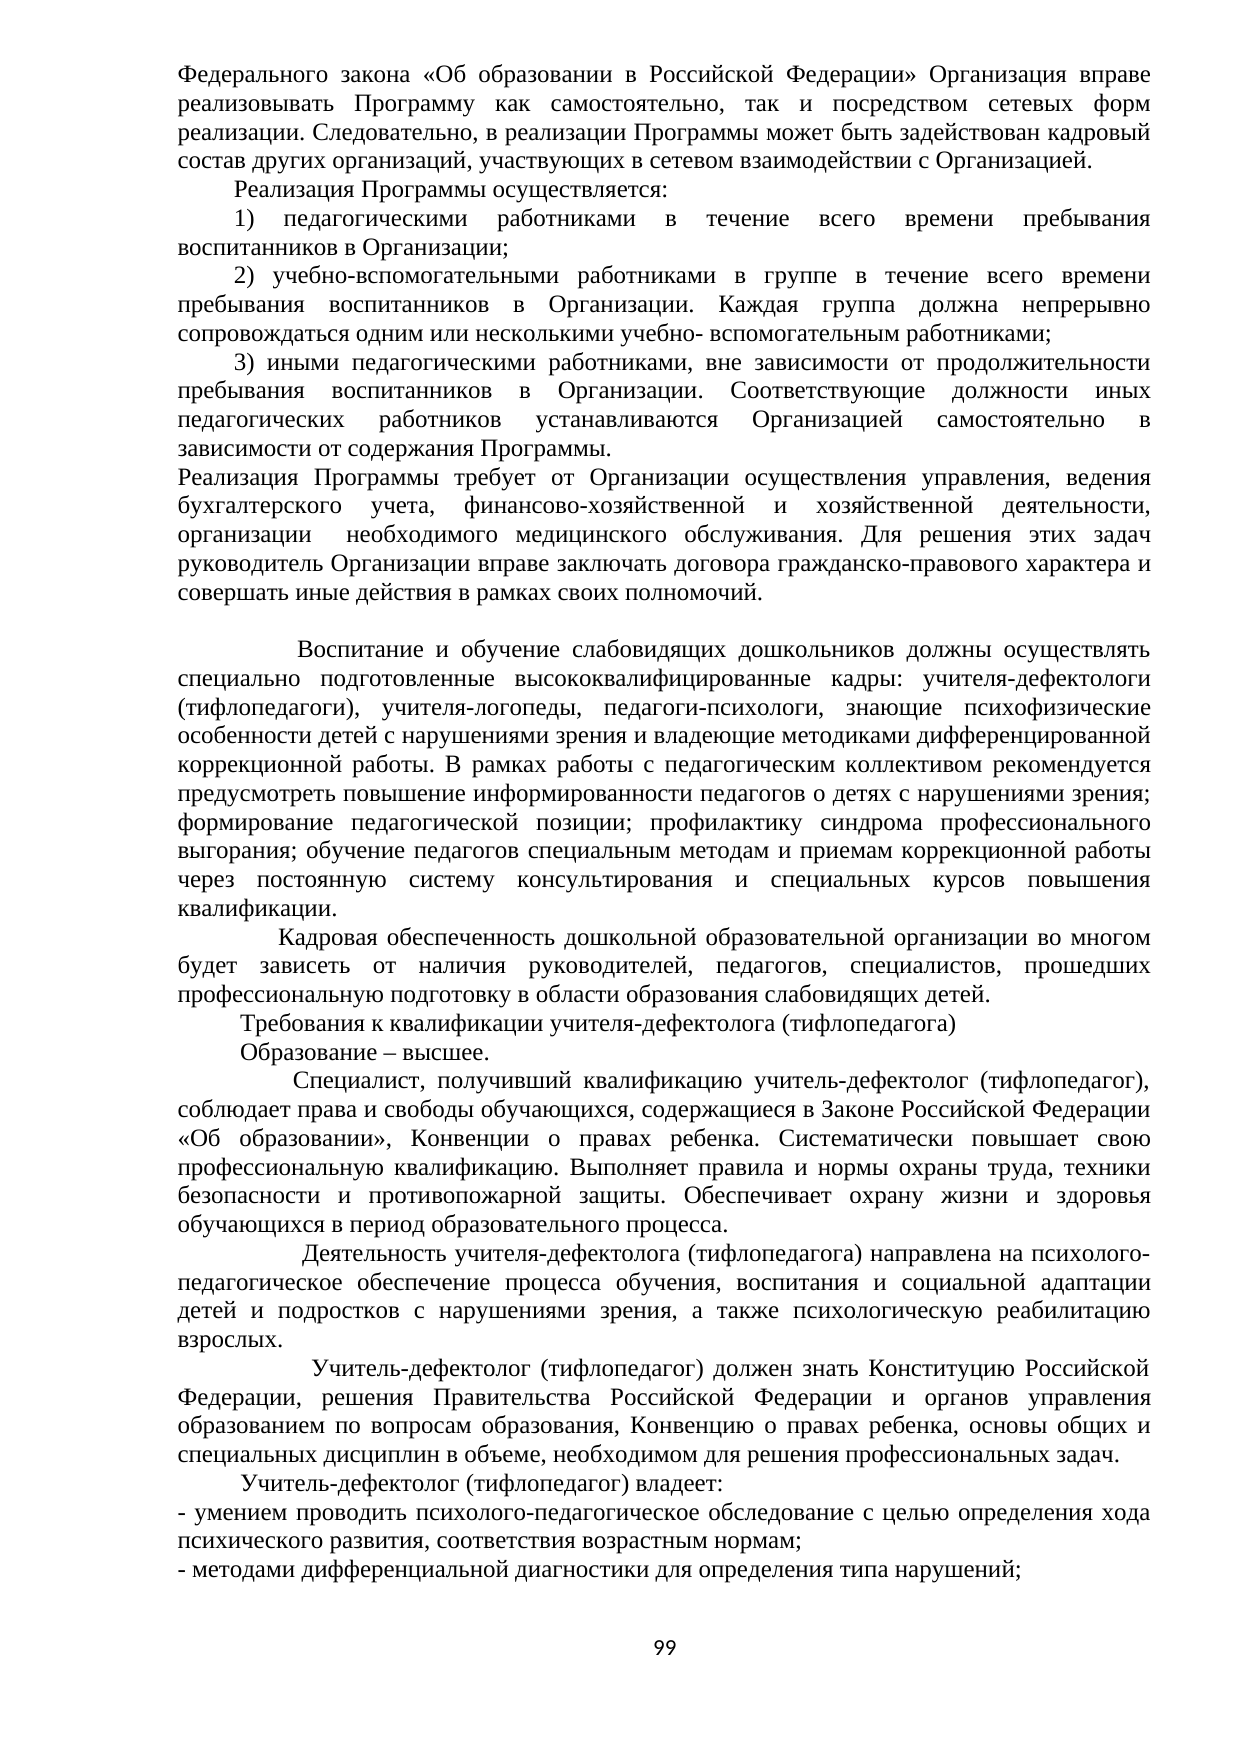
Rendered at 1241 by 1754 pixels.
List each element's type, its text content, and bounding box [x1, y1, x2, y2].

text Специалист, получивший квалификацию учитель-дефектолог (тифлопедагог), соблюдает права и свободы обучающихся, содержащиеся в Законе Российской Федерации «Об образовании», Конвенции о правах ребенка. Систематически повышает свою профессиональную квалификацию. Выполняет правила и нормы охраны труда, техники безопасности и противопожарной защиты. Обеспечивает охрану жизни и здоровья обучающихся в период образовательного процесса. [177, 1065, 1152, 1238]
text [177, 59, 1152, 174]
text - умением проводить психолого-педагогическое обследование с целью определения хода психического развития, соответствия возрастным нормам; [177, 1497, 1152, 1554]
text Требования к квалификации учителя-дефектолога (тифлопедагога) [177, 1008, 1152, 1037]
text 2) учебно-вспомогательными работниками в группе в течение всего времени пребывания воспитанников в Организации. Каждая группа должна непрерывно сопровождаться одним или несколькими учебно- вспомогательным работниками; [177, 260, 1152, 347]
text Образование – высшее. [177, 1037, 1152, 1065]
text Реализация Программы осуществляется: [177, 174, 1152, 203]
text Учитель-дефектолог (тифлопедагог) владеет: [177, 1468, 1152, 1497]
text Кадровая обеспеченность дошкольной образовательной организации во многом будет зависеть от наличия руководителей, педагогов, специалистов, прошедших профессиональную подготовку в области образования слабовидящих детей. [177, 922, 1152, 1008]
text Деятельность учителя-дефектолога (тифлопедагога) направлена на психолого- педагогическое обеспечение процесса обучения, воспитания и социальной адаптации детей и подростков с нарушениями зрения, а также психологическую реабилитацию взрослых. [177, 1238, 1152, 1353]
text Учитель-дефектолог (тифлопедагог) должен знать Конституцию Российской Федерации, решения Правительства Российской Федерации и органов управления образованием по вопросам образования, Конвенцию о правах ребенка, основы общих и специальных дисциплин в объеме, необходимом для решения профессиональных задач. [177, 1353, 1152, 1468]
text 3) иными педагогическими работниками, вне зависимости от продолжительности пребывания воспитанников в Организации. Соответствующие должности иных педагогических работников устанавливаются Организацией самостоятельно в зависимости от содержания Программы. [177, 347, 1152, 462]
text 1) педагогическими работниками в течение всего времени пребывания воспитанников в Организации; [177, 203, 1152, 260]
text Реализация Программы требует от Организации осуществления управления, ведения бухгалтерского учета, финансово-хозяйственной и хозяйственной деятельности, организации необходимого медицинского обслуживания. Для решения этих задач руководитель Организации вправе заключать договора гражданско-правового характера и совершать иные действия в рамках своих полномочий. [177, 462, 1152, 605]
text Воспитание и обучение слабовидящих дошкольников должны осуществлять специально подготовленные высококвалифицированные кадры: учителя-дефектологи (тифлопедагоги), учителя-логопеды, педагоги-психологи, знающие психофизические особенности детей с нарушениями зрения и владеющие методиками дифференцированной коррекционной работы. В рамках работы с педагогическим коллективом рекомендуется предусмотреть повышение информированности педагогов о детях с нарушениями зрения; формирование педагогической позиции; профилактику синдрома профессионального выгорания; обучение педагогов специальным методам и приемам коррекционной работы через постоянную систему консультирования и специальных курсов повышения квалификации. [177, 634, 1152, 922]
text - методами дифференциальной диагностики для определения типа нарушений; [177, 1554, 1152, 1583]
